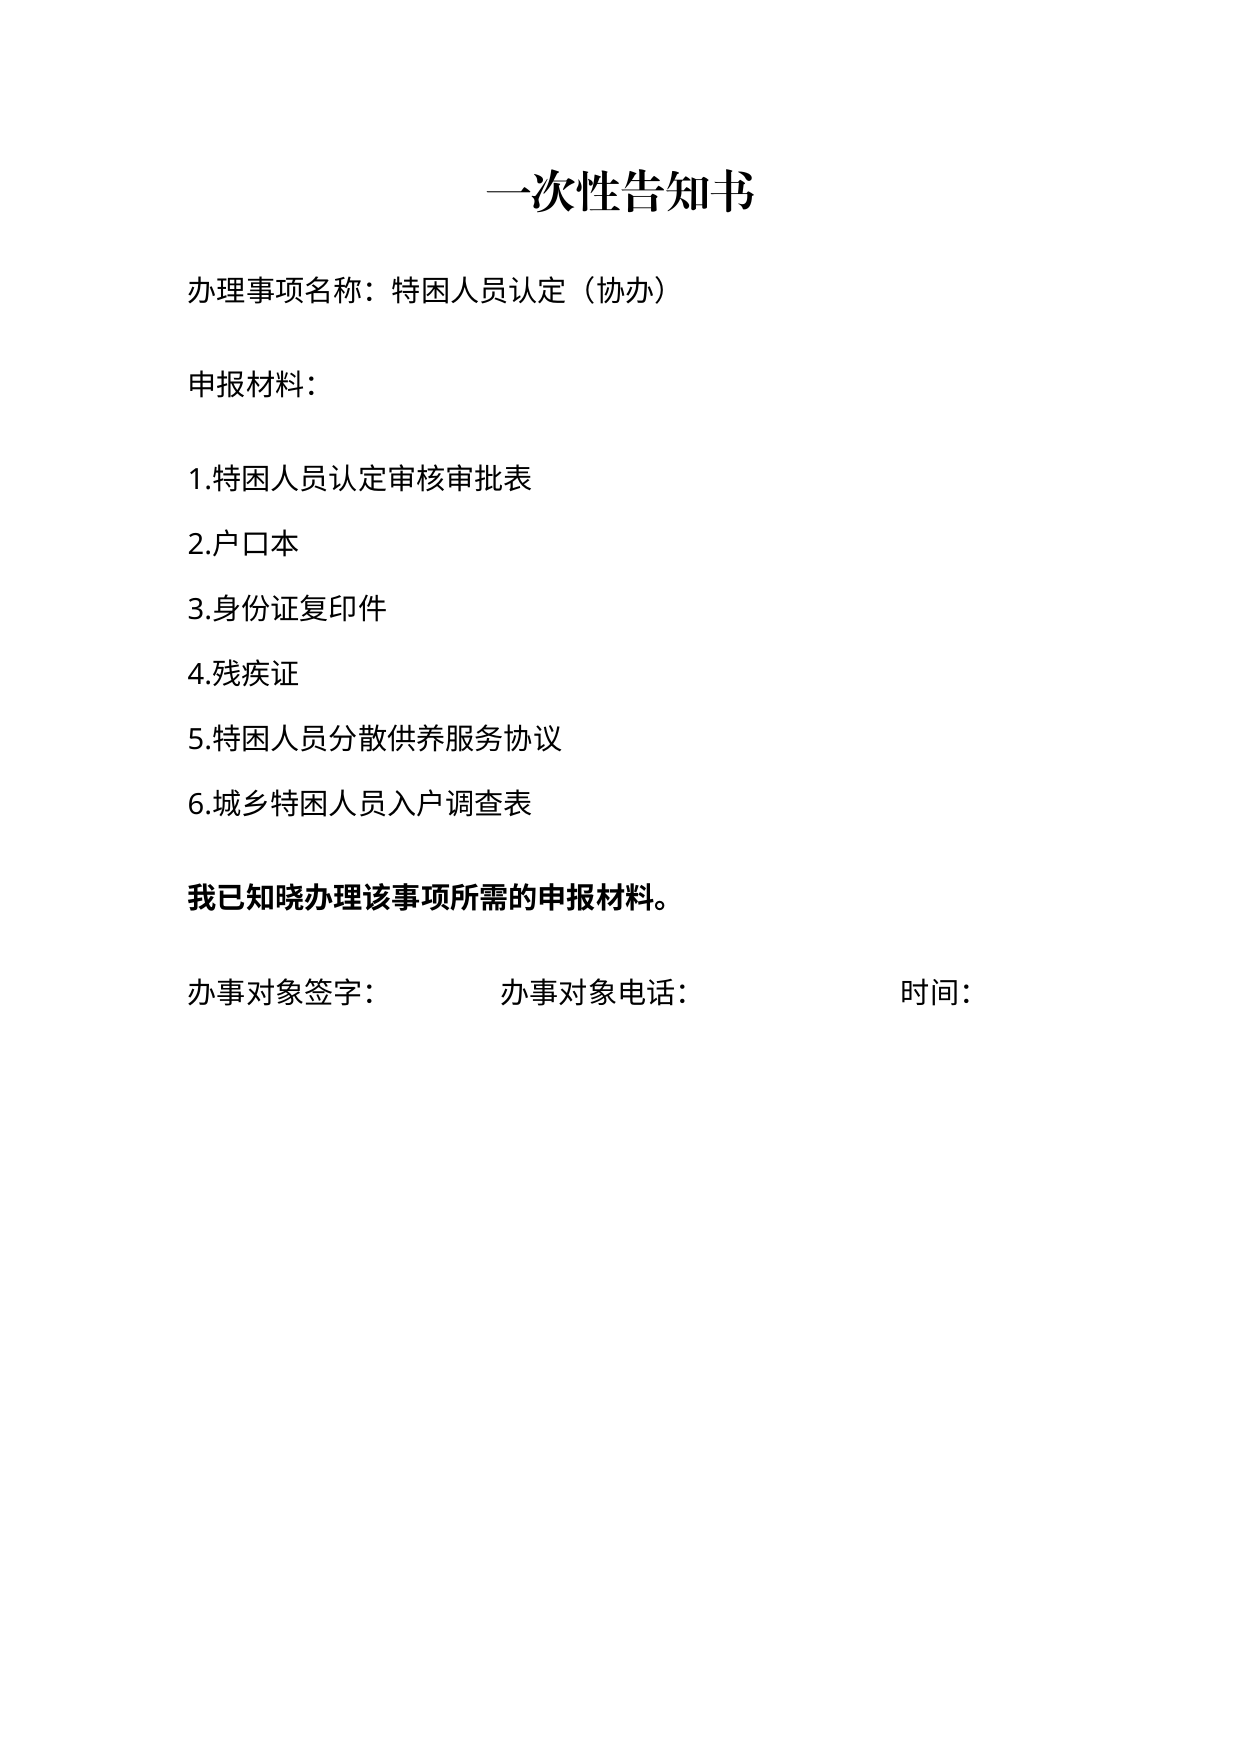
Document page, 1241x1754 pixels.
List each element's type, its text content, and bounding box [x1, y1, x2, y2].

text 办事对象签字： 办事对象电话： 时间： [187, 958, 1053, 1023]
text 申报材料： [187, 350, 1053, 415]
text 我已知晓办理该事项所需的申报材料。 [187, 864, 1053, 929]
text 办理事项名称：特困人员认定（协办） [187, 256, 1053, 321]
text 1.特困人员认定审核审批表 2.户口本 3.身份证复印件 4.残疾证 5.特困人员分散供养服务协议 6.城乡特困人员入户调查表 [187, 444, 1053, 834]
text 一次性告知书 [187, 162, 1053, 227]
